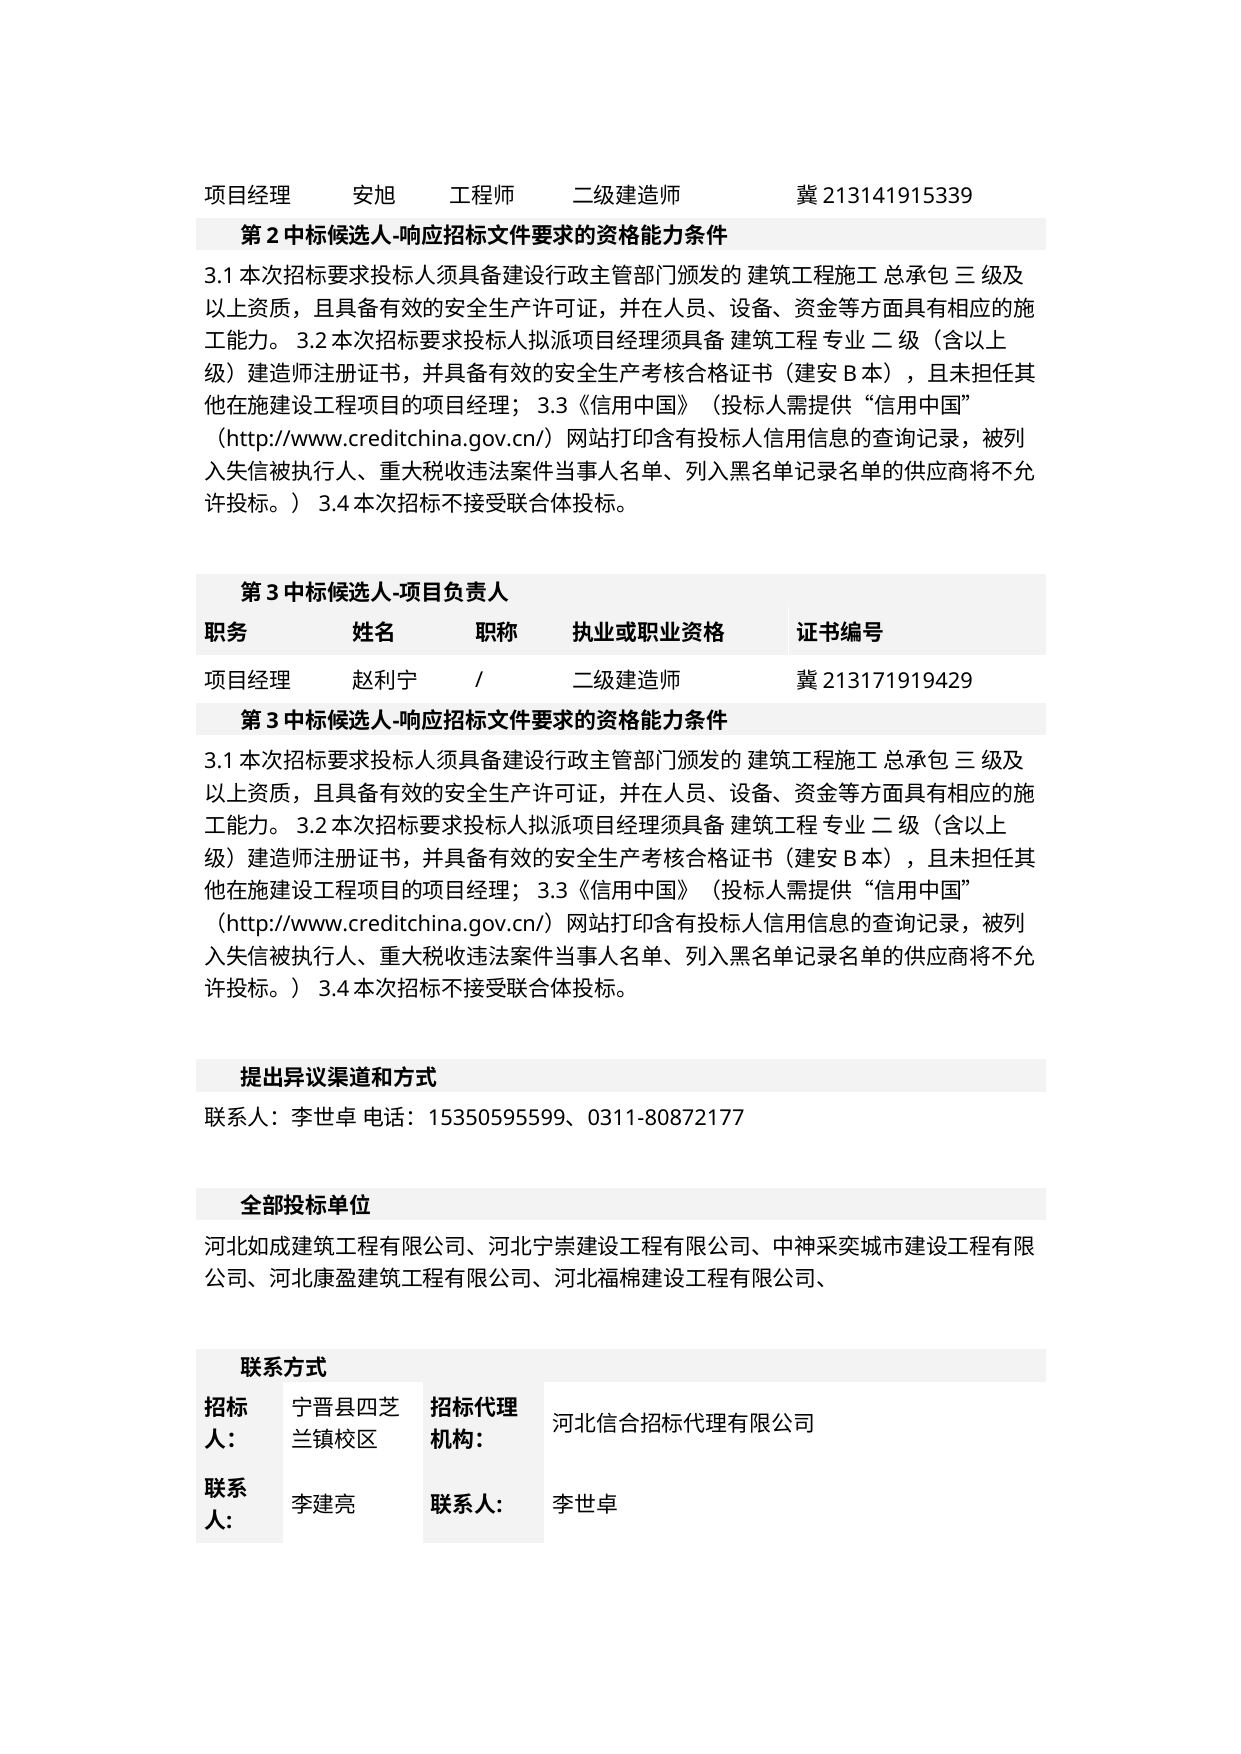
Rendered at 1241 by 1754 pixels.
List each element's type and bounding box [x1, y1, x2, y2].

table_cell [188, 162, 1053, 566]
table_cell [188, 566, 1053, 1051]
table_cell [188, 1180, 1053, 1341]
table_cell [188, 1051, 1053, 1180]
table_cell [188, 1341, 1053, 1551]
